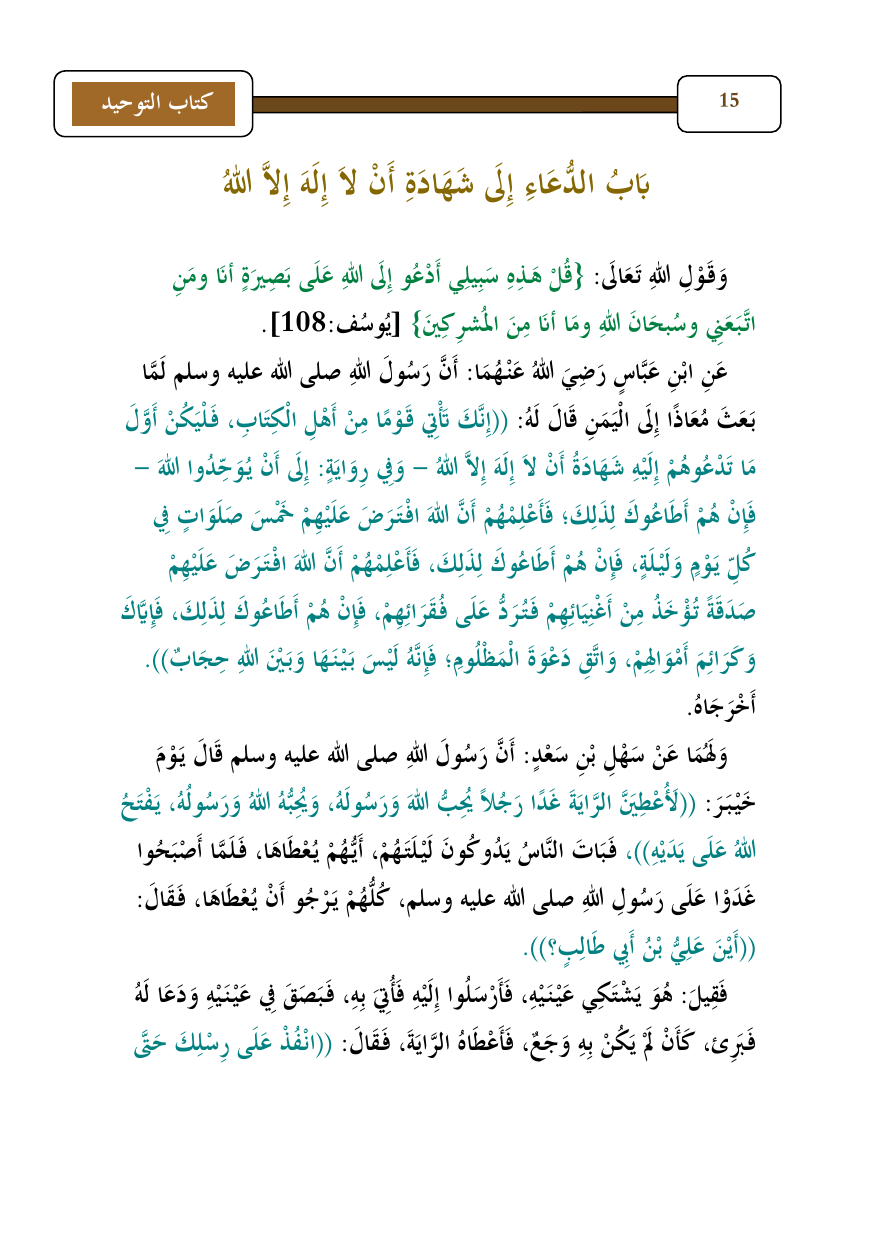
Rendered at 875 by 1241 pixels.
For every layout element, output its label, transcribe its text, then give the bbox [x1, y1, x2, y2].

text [118, 972, 756, 1068]
subtitle بَابُ الدُّعَاءِ إِلَى شَهَادَةِ أَنْ لاَ إِلَهَ إِلاَّ اللهُ [118, 154, 756, 218]
text عَنِ ابْنِ عَبَّاسٍ رَضِيَ اللهُ عَنْهُمَا: أَنَّ رَسُولَ اللهِ صلى الله عليه وسلم لَمَّا بَعَثَ مُعَاذًا إِلَى الْيَمَنِ قَالَ لَهُ: ((إِنَّكَ تَأْتِي قَوْمًا مِنْ أَهْلِ الْكِتَابِ، فَلْيَكُنْ أَوَّلَ مَا تَدْعُوهُمْ إِلَيْهِ شَهَادَةُ أَنْ لاَ إِلَهَ إِلاَّ اللهُ - وَفِي رِوَايَةٍ: إِلَى أَنْ يُوَحِّدُوا اللهَ - فَإِنْ هُمْ أَطَاعُوكَ لِذَلِكَ؛ فَأَعْلِمْهُمْ أَنَّ اللهَ افْتَرَضَ عَلَيْهِمْ خَمْسَ صَلَوَاتٍ فِي كُلِّ يَوْمٍ وَلَيْلَةٍ، فَإِنْ هُمْ أَطَاعُوكَ لِذَلِكَ، فَأَعْلِمْهُمْ أَنَّ اللهَ افْتَرَضَ عَلَيْهِمْ صَدَقَةً تُؤْخَذُ مِنْ أَغْنِيَائِهِمْ فَتُرَدُّ عَلَى فُقَرَائِهِمْ، فَإِنْ هُمْ أَطَاعُوكَ لِذَلِكَ، فَإِيَّاكَ وَكَرَائِمَ أَمْوَالِهِمْ، وَاتَّقِ دَعْوَةَ الْمَظْلُومِ؛ فَإِنَّهُ لَيْسَ بَيْنَهَا وَبَيْنَ اللهِ حِجَابٌ)). أَخْرَجَاهُ. [118, 349, 756, 733]
text وَلَهُمَا عَنْ سَهْلِ بْنِ سَعْدٍ: أَنَّ رَسُولَ اللهِ صلى الله عليه وسلم قَالَ يَوْمَ خَيْبَرَ: ((لَأُعْطِيَنَّ الرَّايَةَ غَدًا رَجُلاً يُحِبُّ اللهَ وَرَسُولَهُ، وَيُحِبُّهُ اللهُ وَرَسُولُهُ، يَفْتَحُ اللهُ عَلَى يَدَيْهِ))، فَبَاتَ النَّاسُ يَدُوكُونَ لَيْلَتَهُمْ، أَيُّهُمْ يُعْطَاهَا، فَلَمَّا أَصْبَحُوا غَدَوْا عَلَى رَسُولِ اللهِ صلى الله عليه وسلم، كُلُّهُمْ يَرْجُو أَنْ يُعْطَاهَا، فَقَالَ: ((أَيْنَ عَلِيُّ بْنُ أَبِي طَالِبٍ؟)). [118, 733, 756, 972]
text وَقَوْلِ اللهِ تَعَالَى: {قُلْ هَـذِهِ سَبِيلِي أَدْعُو إِلَى اللهِ عَلَى بَصِيرَةٍ أنَا ومَنِ اتَّبَعَنِي وسُبحَانَ اللهِ ومَا أنَا مِنَ المُشرِكِينَ} [يُوسُف:108]. [118, 254, 756, 349]
